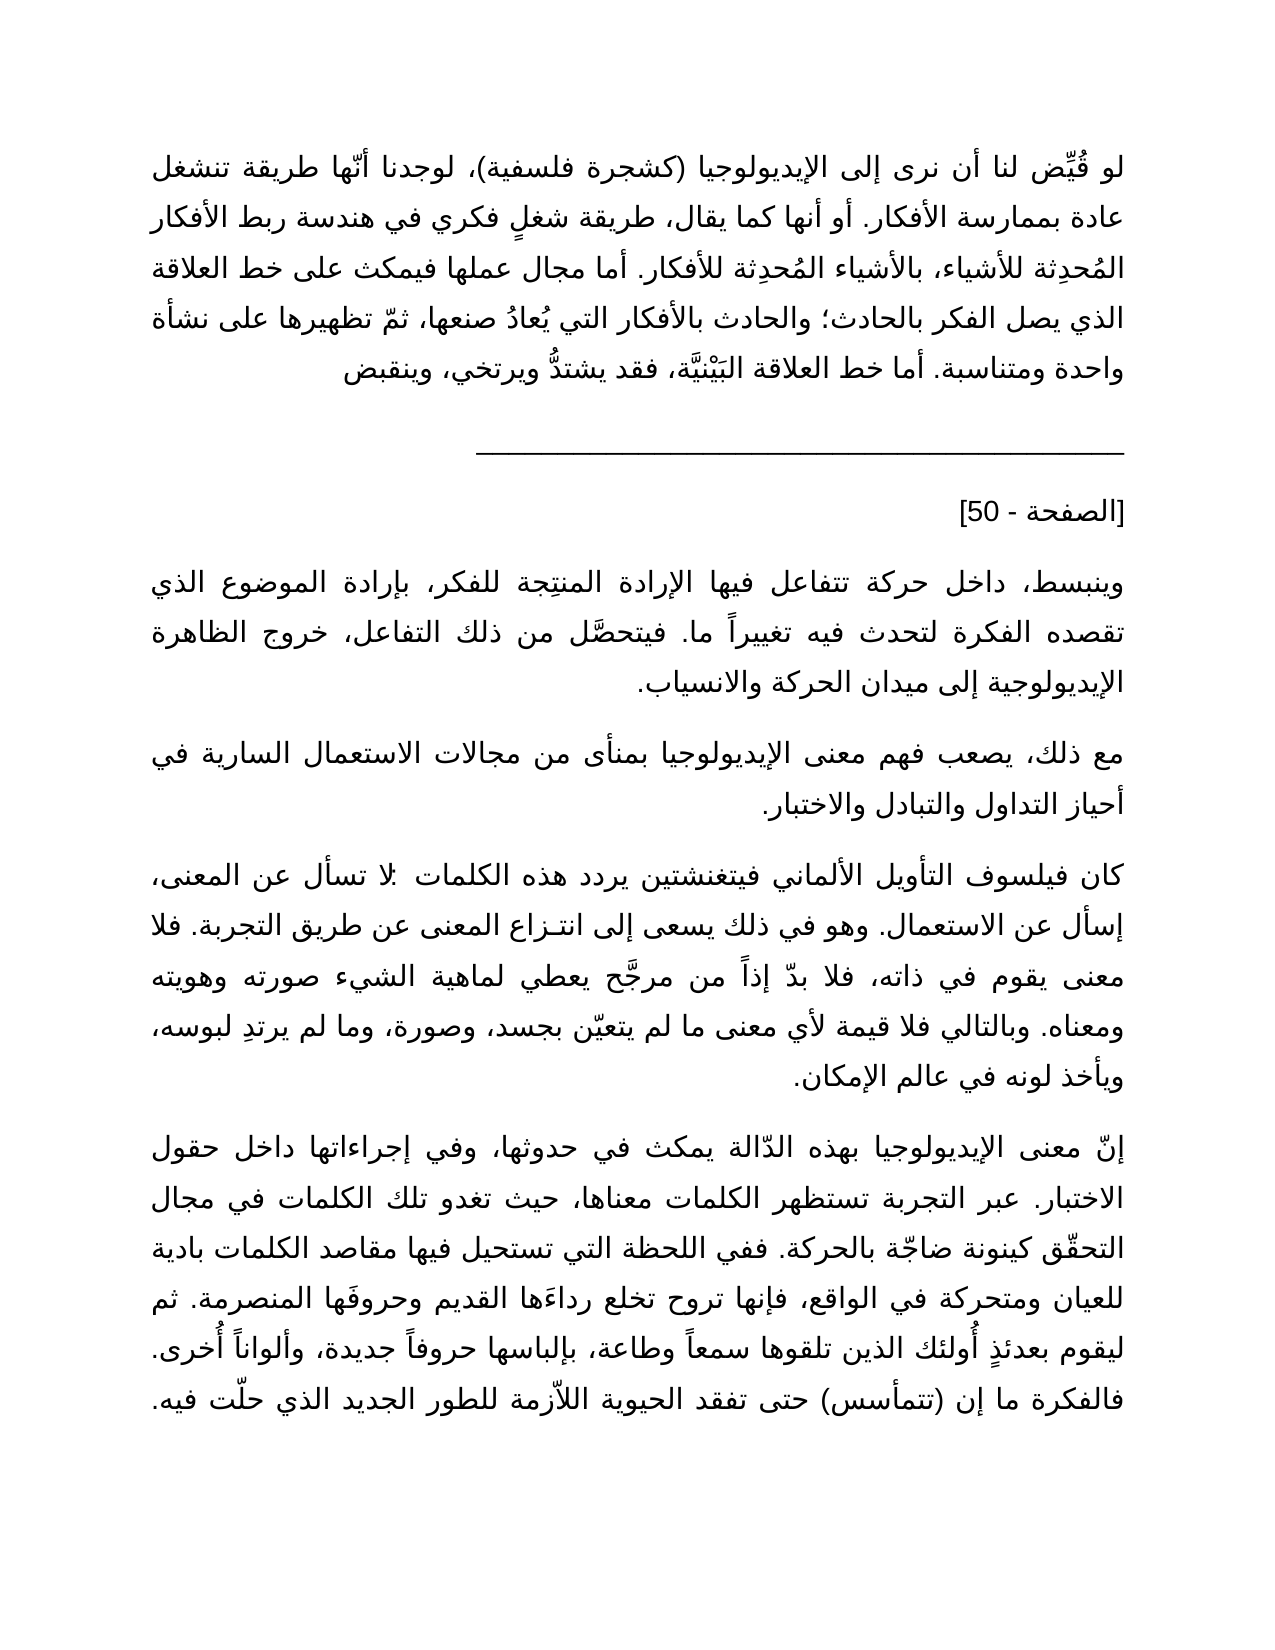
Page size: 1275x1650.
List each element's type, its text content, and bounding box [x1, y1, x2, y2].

text لو قُيِّض لنا أن نرى إلى الإيديولوجيا (كشجرة فلسفية)، لوجدنا أنّها طريقة تنشغل عادة بممارسة الأفكار. أو أنها كما يقال، طريقة شغلٍ فكري في هندسة ربط الأفكار المُحدِثة للأشياء، بالأشياء المُحدِثة للأفكار. أما مجال عملها فيمكث على خط العلاقة الذي يصل الفكر بالحادث؛ والحادث بالأفكار التي يُعادُ صنعها، ثمّ تظهيرها على نشأة واحدة ومتناسبة. أما خط العلاقة البَيْنيَّة، فقد يشتدُّ ويرتخي، وينقبض [150, 150, 1125, 385]
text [150, 1130, 1125, 1415]
text ________________________________________ [150, 422, 1125, 456]
text مع ذلك، يصعب فهم معنى الإيديولوجيا بمنأى من مجالات الاستعمال السارية في أحياز التداول والتبادل والاختبار. [150, 736, 1125, 820]
text [الصفحة - 50] [150, 493, 1125, 527]
text وينبسط، داخل حركة تتفاعل فيها الإرادة المنتِجة للفكر، بإرادة الموضوع الذي تقصده الفكرة لتحدث فيه تغييراً ما. فيتحصَّل من ذلك التفاعل، خروج الظاهرة الإيديولوجية إلى ميدان الحركة والانسياب. [150, 565, 1125, 699]
text كان فيلسوف التأويل الألماني فيتغنشتين يردد هذه الكلمات: لا تسأل عن المعنى، إسأل عن الاستعمال. وهو في ذلك يسعى إلى انتـزاع المعنى عن طريق التجربة. فلا معنى يقوم في ذاته، فلا بدّ إذاً من مرجَّح يعطي لماهية الشيء صورته وهويته ومعناه. وبالتالي فلا قيمة لأي معنى ما لم يتعيّن بجسد، وصورة، وما لم يرتدِ لبوسه، ويأخذ لونه في عالم الإمكان. [150, 858, 1125, 1093]
